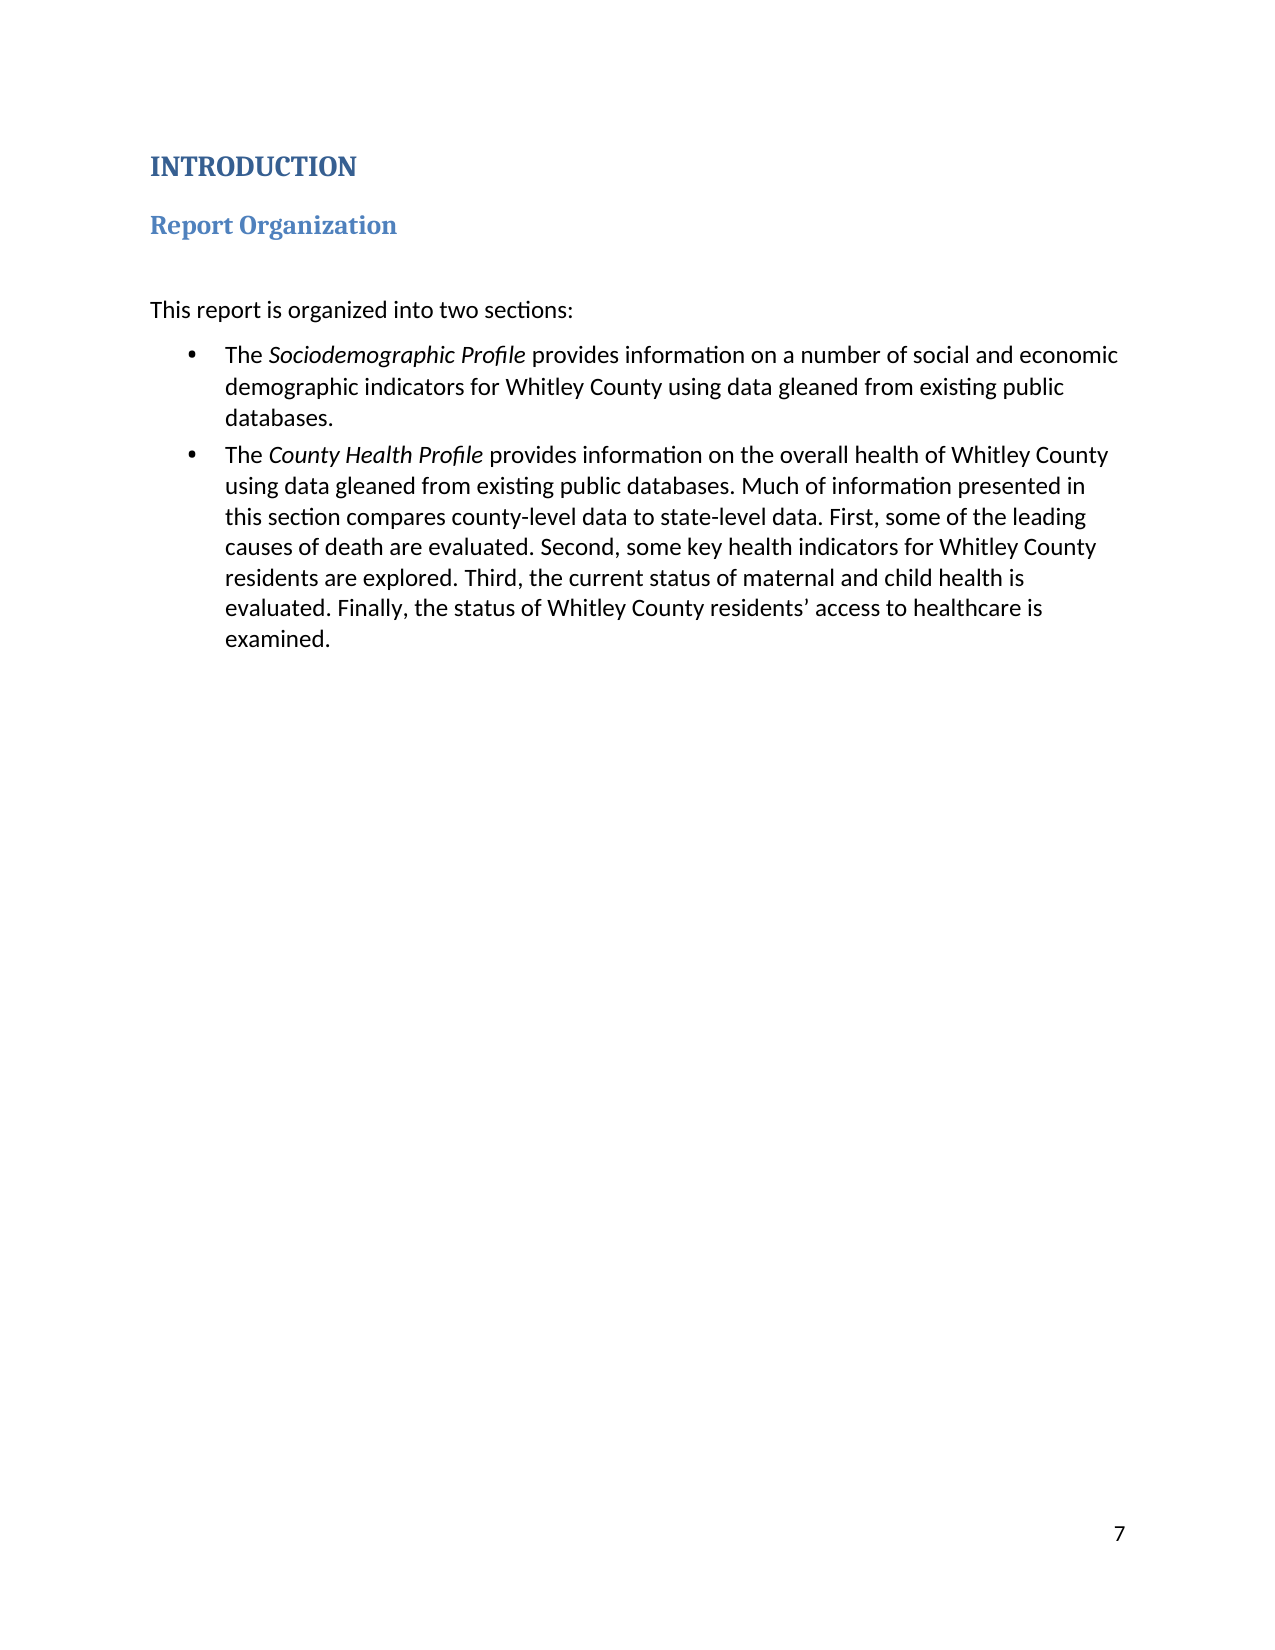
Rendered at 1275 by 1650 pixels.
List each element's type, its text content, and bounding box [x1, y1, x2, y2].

subtitle INTRODUCTION [150, 150, 1125, 183]
subtitle Report Organization [150, 210, 1125, 241]
list The County Health Profile provides information on the overall health of Whitley County using data gleaned from existing public databases. Much of information presented in this section compares county-level data to state-level data. First, some of the leading causes of death are evaluated. Second, some key health indicators for Whitley County residents are explored. Third, the current status of maternal and child health is evaluated. Finally, the status of Whitley County residents’ access to healthcare is examined. [187, 436, 1125, 654]
text This report is organized into two sections: [150, 294, 1125, 324]
list The Sociodemographic Profile provides information on a number of social and economic demographic indicators for Whitley County using data gleaned from existing public databases. [187, 337, 1125, 432]
